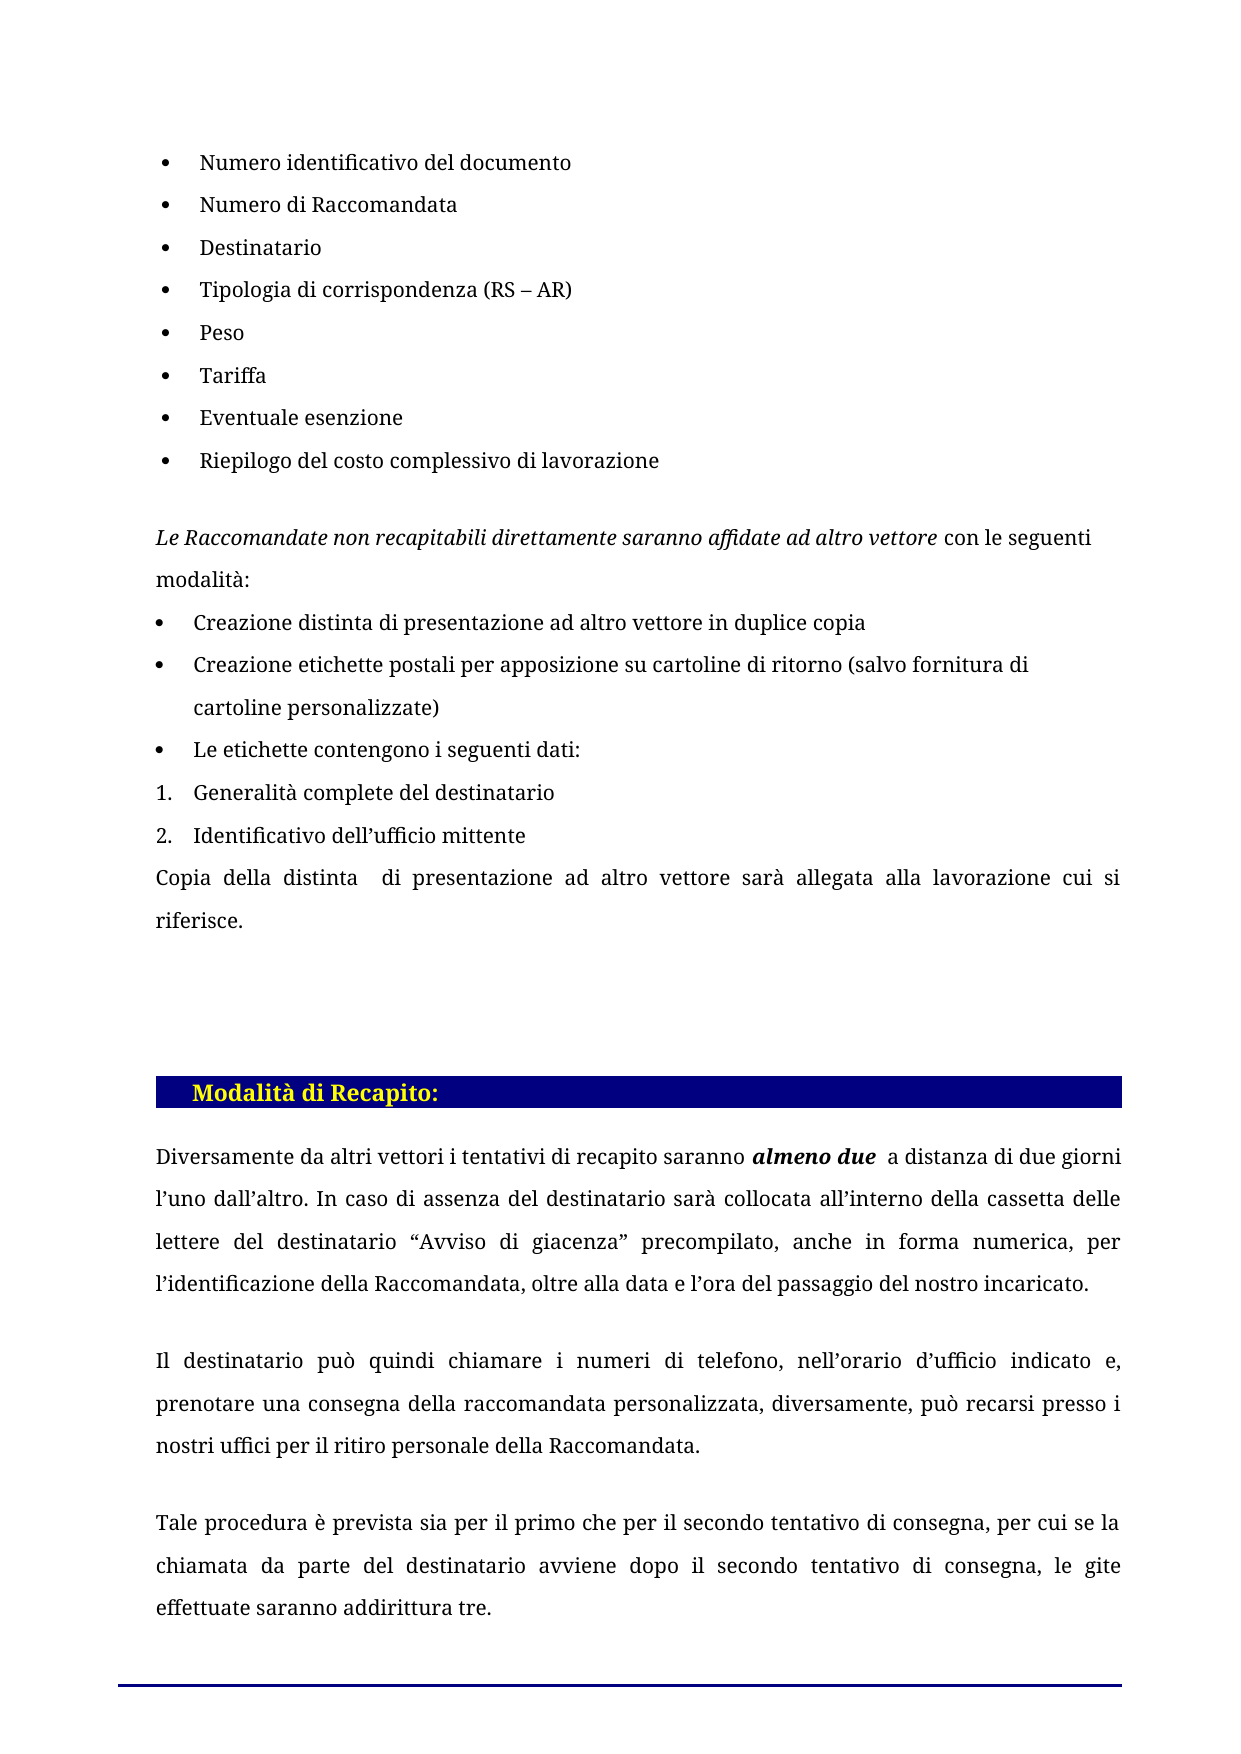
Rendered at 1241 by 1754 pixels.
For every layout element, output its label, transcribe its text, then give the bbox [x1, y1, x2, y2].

text Tale procedura è prevista sia per il primo che per il secondo tentativo di consegna, per cui se la chiamata da parte del destinatario avviene dopo il secondo tentativo di consegna, le gite effettuate saranno addirittura tre. [156, 1508, 1122, 1622]
list Tipologia di corrispondenza (RS – AR) [162, 276, 1122, 304]
list Eventuale esenzione [162, 403, 1122, 432]
text Modalità di Recapito: [156, 1076, 1122, 1108]
text Copia della distinta di presentazione ad altro vettore sarà allegata alla lavorazione cui si riferisce. [155, 863, 1122, 934]
list Riepilogo del costo complessivo di lavorazione [162, 446, 1122, 474]
text Il destinatario può quindi chiamare i numeri di telefono, nell’orario d’ufficio indicato e, prenotare una consegna della raccomandata personalizzata, diversamente, può recarsi presso i nostri uffici per il ritiro personale della Raccomandata. [156, 1346, 1122, 1460]
list Numero di Raccomandata [162, 190, 1122, 219]
list Peso [162, 318, 1122, 347]
text Diversamente da altri vettori i tentativi di recapito saranno almeno due a distanza di due giorni l’uno dall’altro. In caso di assenza del destinatario sarà collocata all’interno della cassetta delle lettere del destinatario “Avviso di giacenza” precompilato, anche in forma numerica, per l’identificazione della Raccomandata, oltre alla data e l’ora del passaggio del nostro incaricato. [156, 1142, 1122, 1298]
list Destinatario [162, 233, 1122, 261]
text Le Raccomandate non recapitabili direttamente saranno affidate ad altro vettore con le seguenti modalità: [156, 523, 1122, 594]
list Creazione distinta di presentazione ad altro vettore in duplice copia [156, 608, 1122, 636]
list Le etichette contengono i seguenti dati: [156, 736, 1122, 764]
list Generalità complete del destinatario [156, 778, 1122, 807]
list Numero identificativo del documento [162, 148, 1122, 176]
list Creazione etichette postali per apposizione su cartoline di ritorno (salvo fornitura di cartoline personalizzate) [156, 650, 1122, 721]
list Tariffa [162, 361, 1122, 389]
list Identificativo dell’ufficio mittente [156, 821, 1122, 849]
